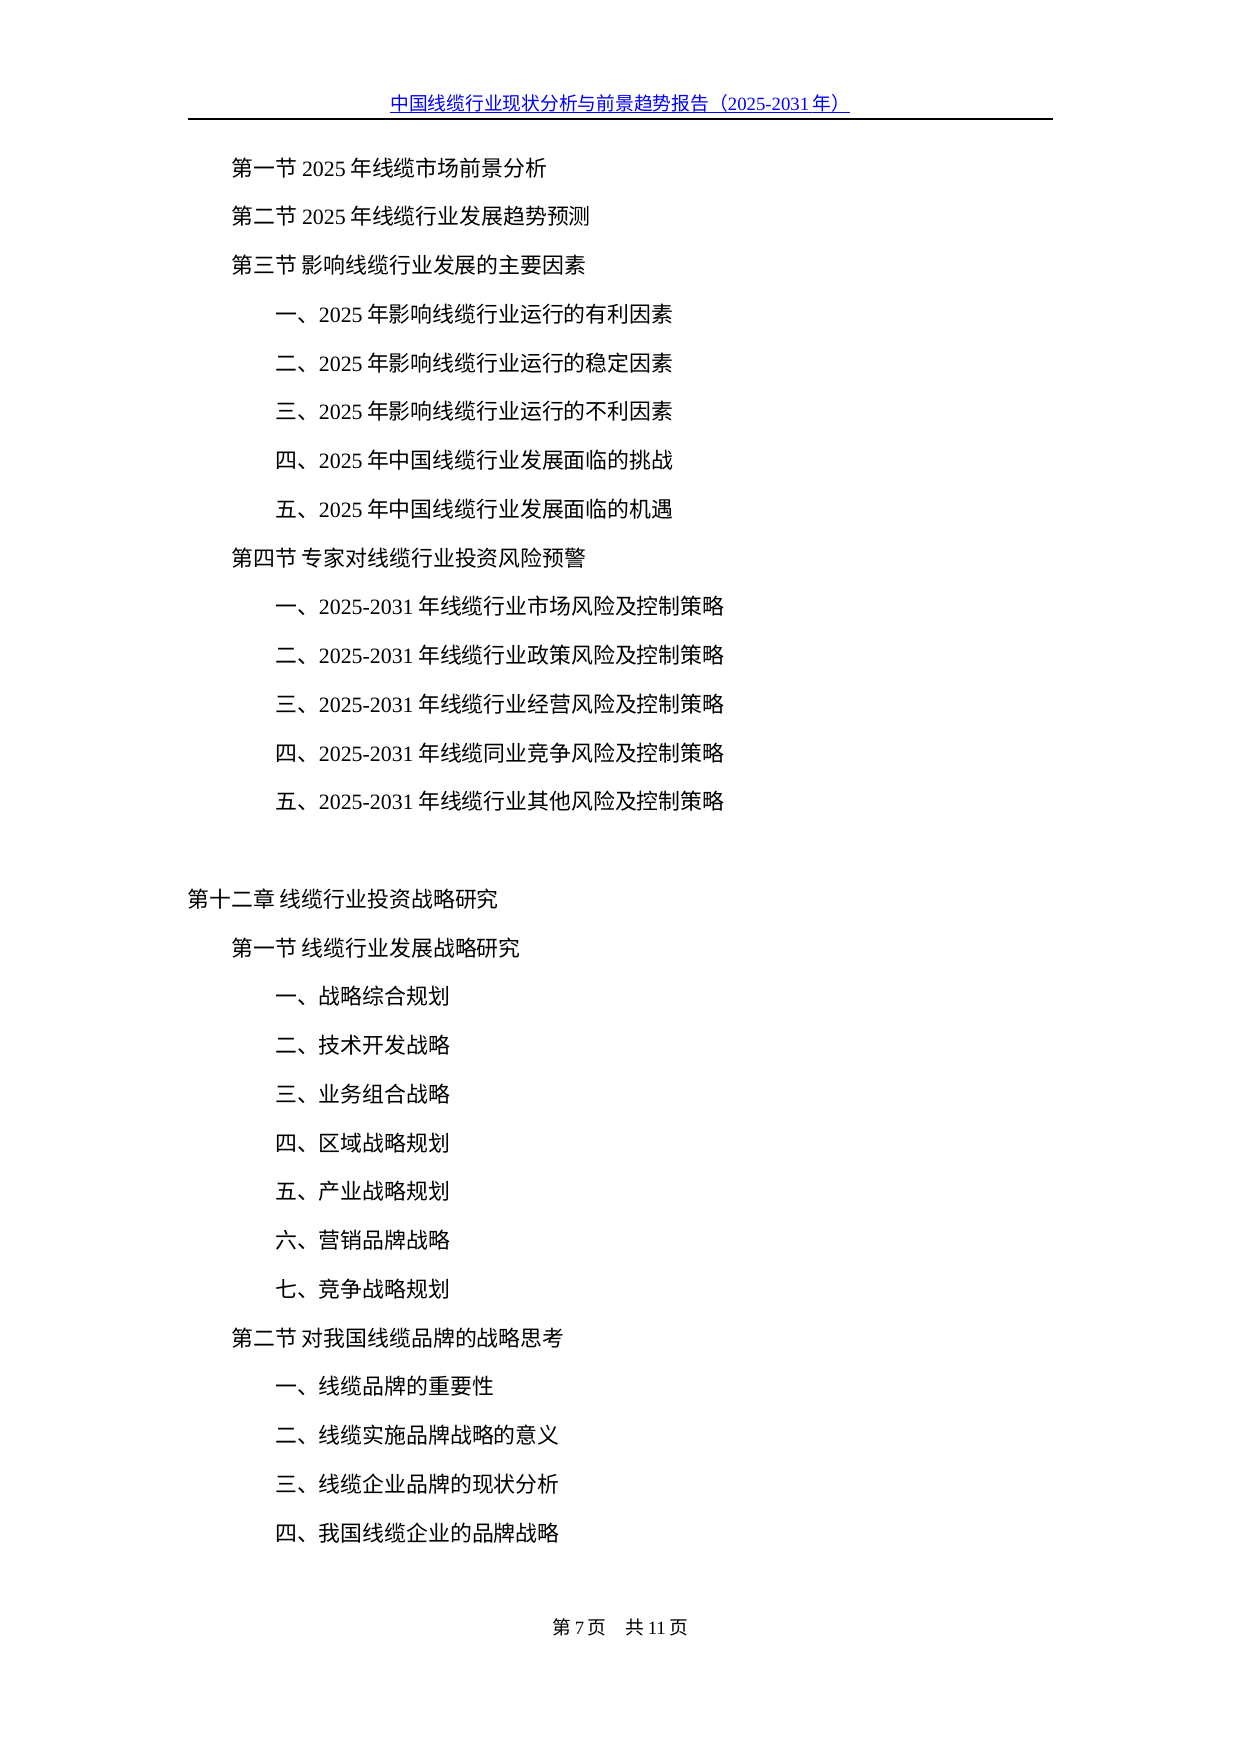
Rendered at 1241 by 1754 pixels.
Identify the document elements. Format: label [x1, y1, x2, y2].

text [187, 150, 1053, 1548]
